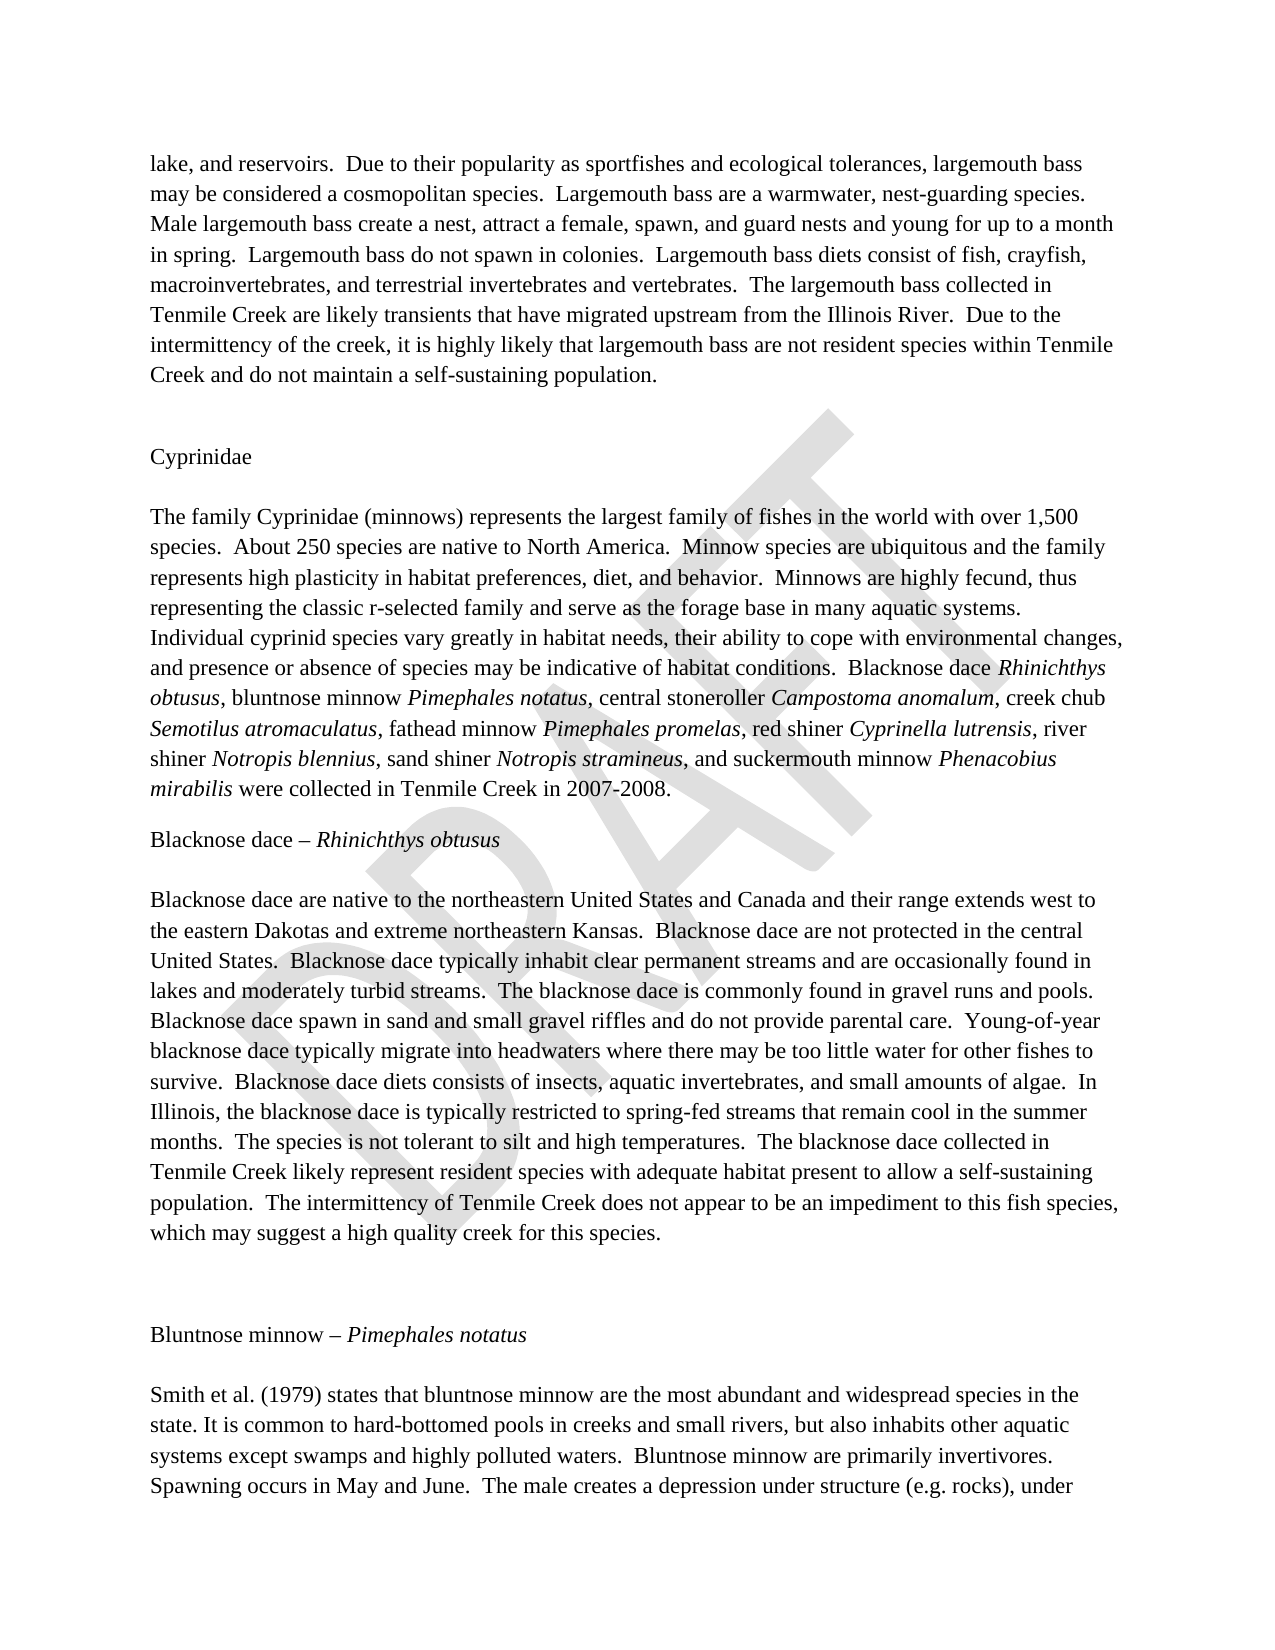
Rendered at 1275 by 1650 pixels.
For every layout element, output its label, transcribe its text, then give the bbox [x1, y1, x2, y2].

text The family Cyprinidae (minnows) represents the largest family of fishes in the world with over 1,500 species. About 250 species are native to North America. Minnow species are ubiquitous and the family represents high plasticity in habitat preferences, diet, and behavior. Minnows are highly fecund, thus representing the classic r-selected family and serve as the forage base in many aquatic systems. Individual cyprinid species vary greatly in habitat needs, their ability to cope with environmental changes, and presence or absence of species may be indicative of habitat conditions. Blacknose dace Rhinichthys obtusus, bluntnose minnow Pimephales notatus, central stoneroller Campostoma anomalum, creek chub Semotilus atromaculatus, fathead minnow Pimephales promelas, red shiner Cyprinella lutrensis, river shiner Notropis blennius, sand shiner Notropis stramineus, and suckermouth minnow Phenacobius mirabilis were collected in Tenmile Creek in 2007-2008. [150, 503, 1125, 801]
text Cyprinidae [150, 443, 1125, 469]
text Blacknose dace – Rhinichthys obtusus [150, 826, 1125, 852]
text Bluntnose minnow – Pimephales notatus [150, 1321, 1125, 1347]
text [150, 1381, 1125, 1498]
text Blacknose dace are native to the northeastern United States and Canada and their range extends west to the eastern Dakotas and extreme northeastern Kansas. Blacknose dace are not protected in the central United States. Blacknose dace typically inhabit clear permanent streams and are occasionally found in lakes and moderately turbid streams. The blacknose dace is commonly found in gravel runs and pools. Blacknose dace spawn in sand and small gravel riffles and do not provide parental care. Young-of-year blacknose dace typically migrate into headwaters where there may be too little water for other fishes to survive. Blacknose dace diets consists of insects, aquatic invertebrates, and small amounts of algae. In Illinois, the blacknose dace is typically restricted to spring-fed streams that remain cool in the summer months. The species is not tolerant to silt and high temperatures. The blacknose dace collected in Tenmile Creek likely represent resident species with adequate habitat present to allow a self-sustaining population. The intermittency of Tenmile Creek does not appear to be an impediment to this fish species, which may suggest a high quality creek for this species. [150, 886, 1125, 1245]
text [150, 150, 1125, 388]
